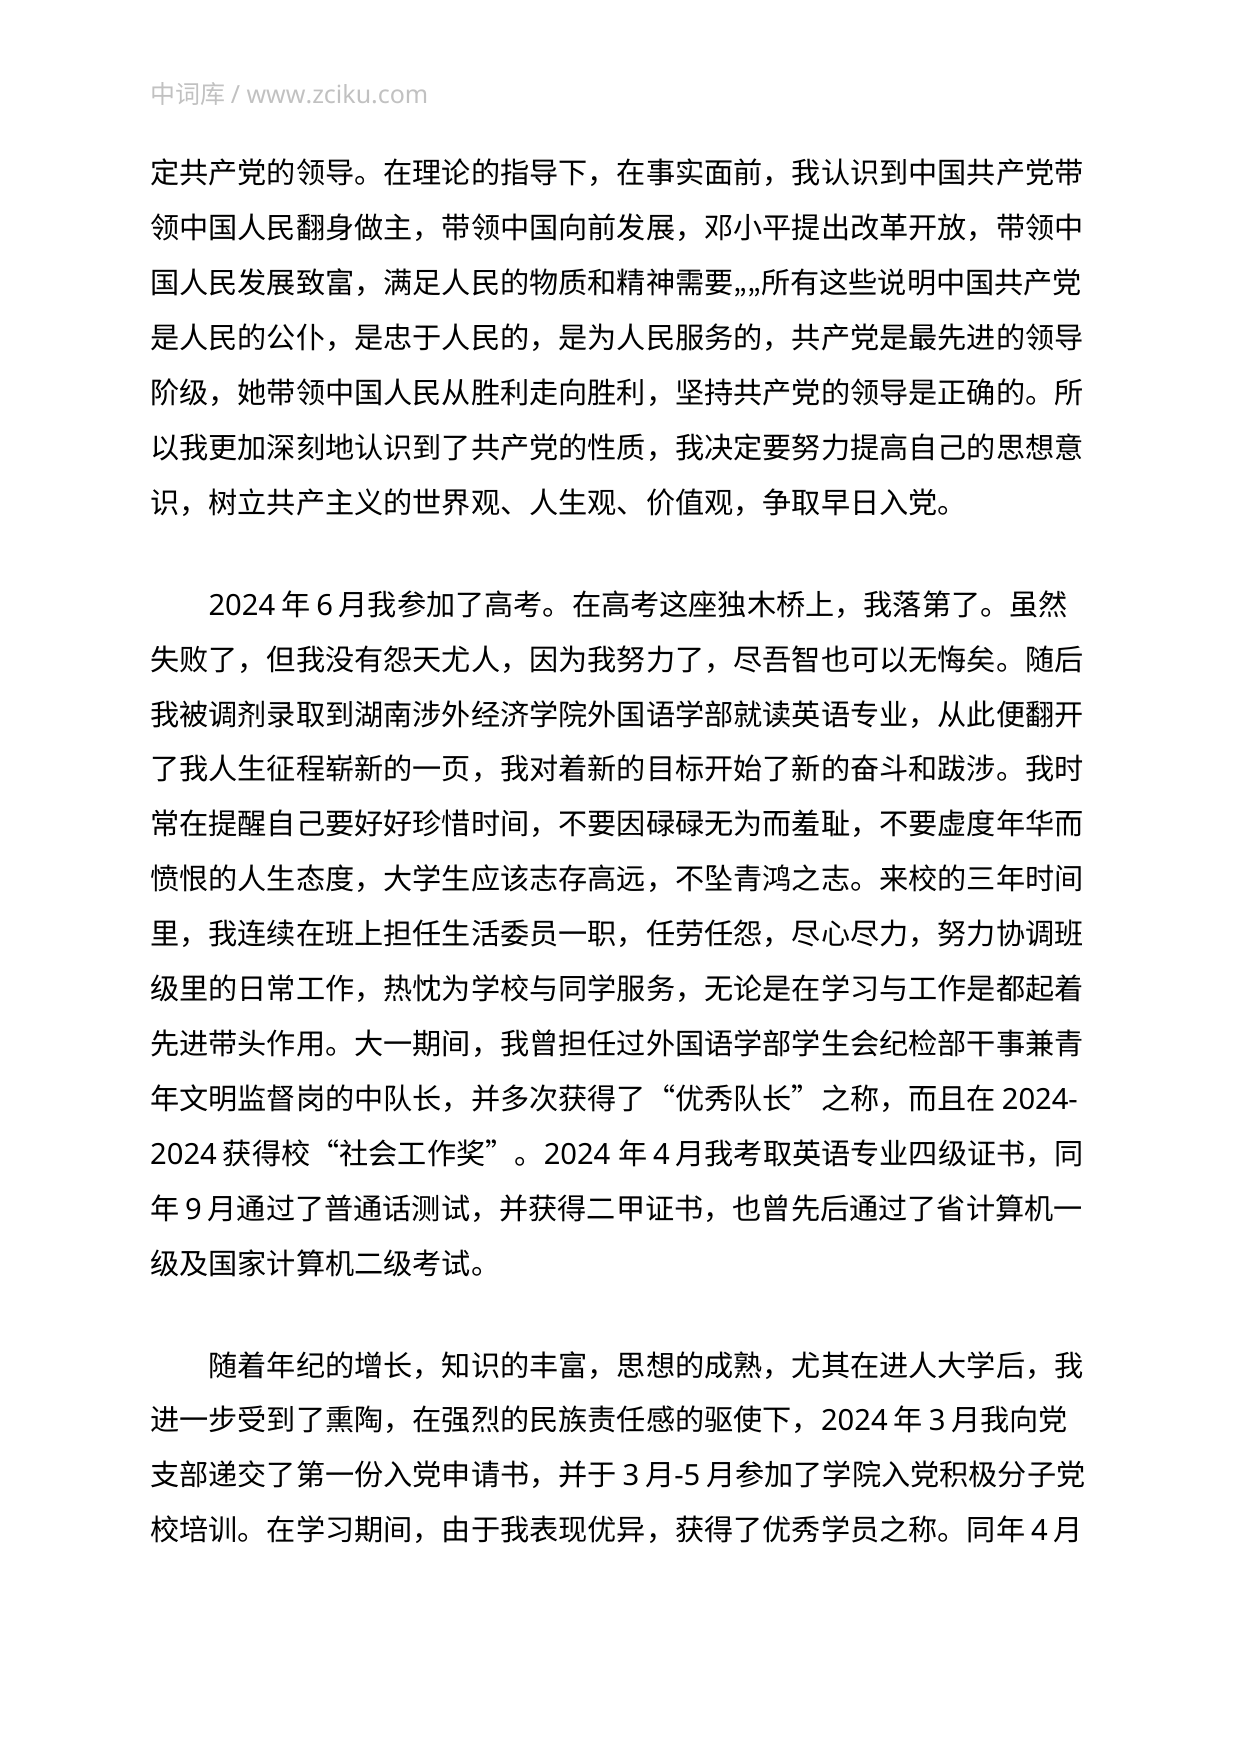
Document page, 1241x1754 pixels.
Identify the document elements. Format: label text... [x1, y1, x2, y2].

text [150, 150, 1090, 522]
text 2024年6月我参加了高考。在高考这座独木桥上，我落第了。虽然失败了，但我没有怨天尤人，因为我努力了，尽吾智也可以无悔矣。随后我被调剂录取到湖南涉外经济学院外国语学部就读英语专业，从此便翻开了我人生征程崭新的一页，我对着新的目标开始了新的奋斗和跋涉。我时常在提醒自己要好好珍惜时间，不要因碌碌无为而羞耻，不要虚度年华而愤恨的人生态度，大学生应该志存高远，不坠青鸿之志。来校的三年时间里，我连续在班上担任生活委员一职，任劳任怨，尽心尽力，努力协调班级里的日常工作，热忱为学校与同学服务，无论是在学习与工作是都起着先进带头作用。大一期间，我曾担任过外国语学部学生会纪检部干事兼青年文明监督岗的中队长，并多次获得了“优秀队长”之称，而且在2024-2024获得校“社会工作奖”。2024 年4月我考取英语专业四级证书，同年9月通过了普通话测试，并获得二甲证书，也曾先后通过了省计算机一级及国家计算机二级考试。 [150, 581, 1090, 1283]
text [150, 1342, 1090, 1549]
